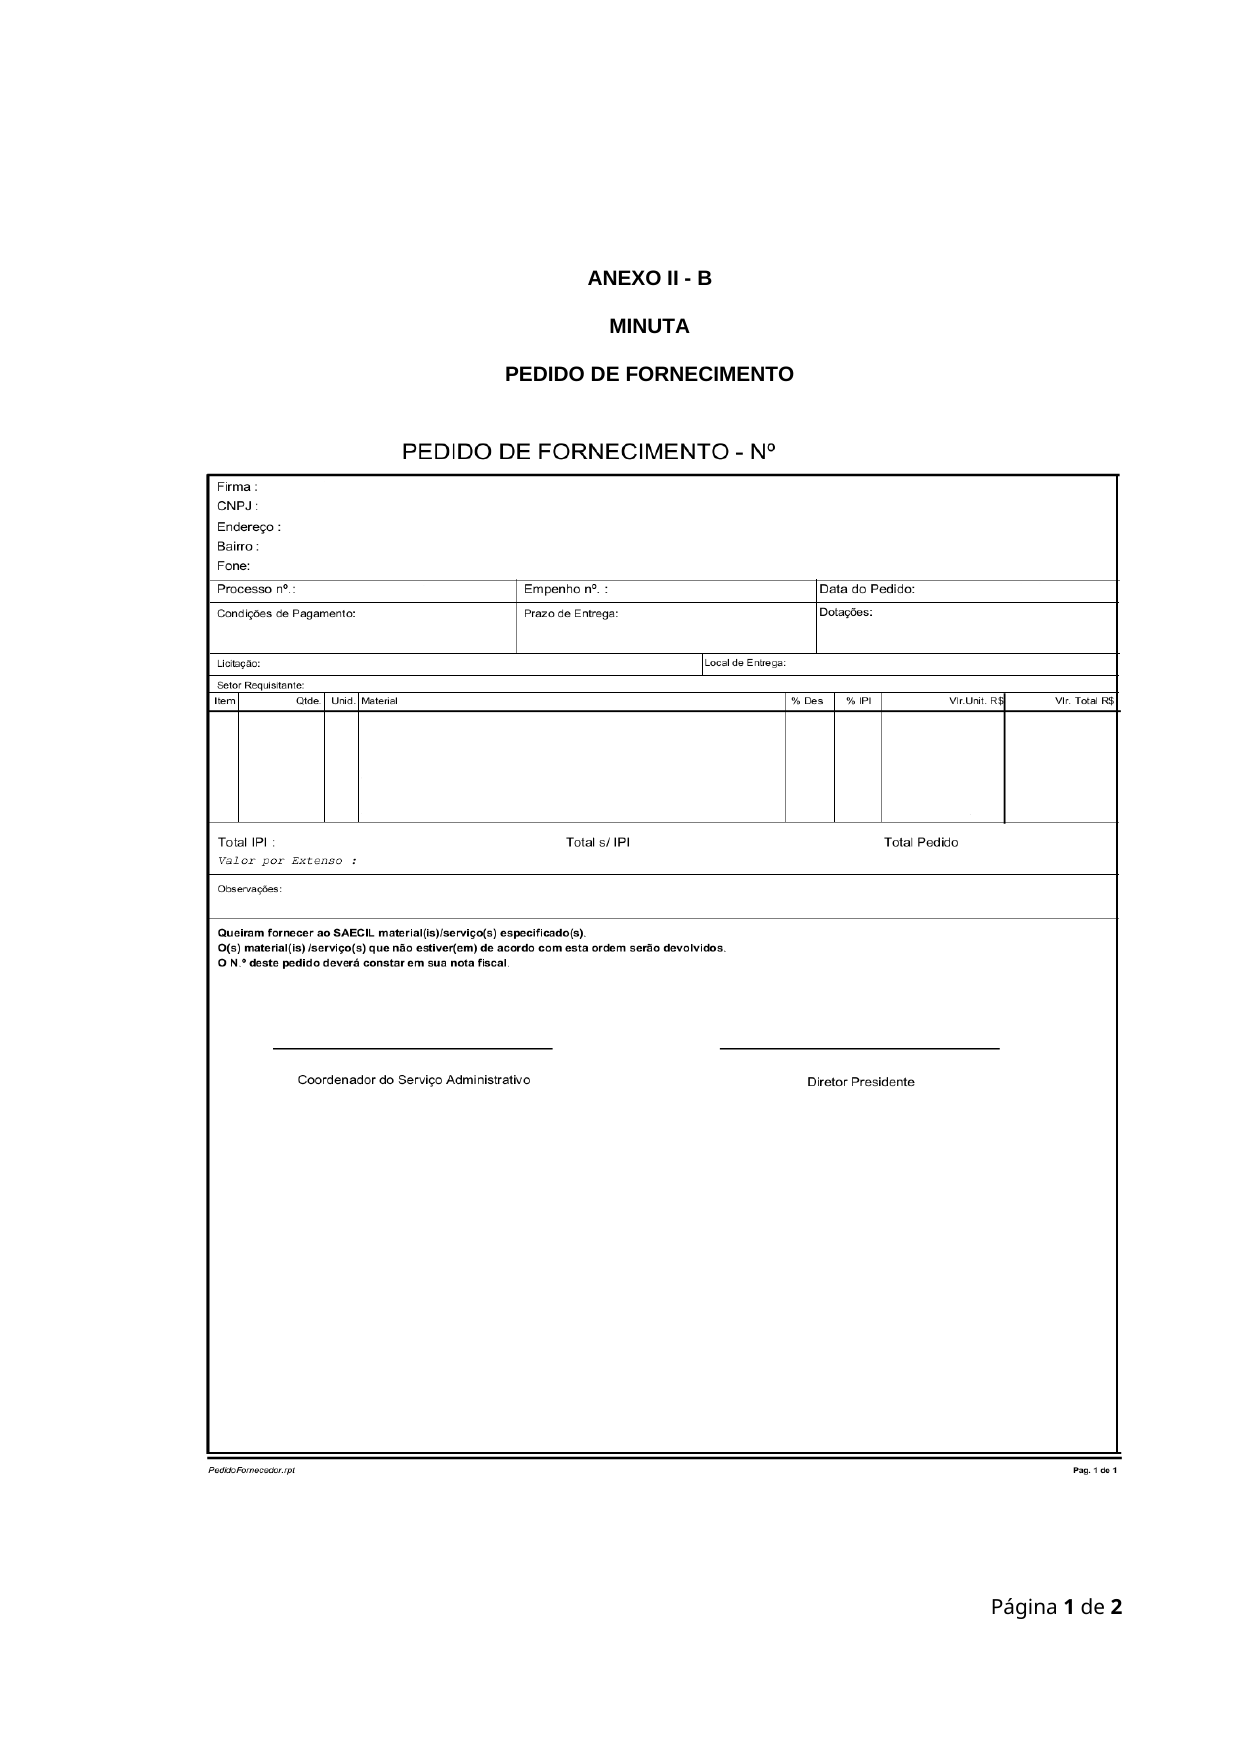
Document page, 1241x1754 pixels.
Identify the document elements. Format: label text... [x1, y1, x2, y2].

picture [185, 270, 1159, 1543]
text MINUTA [177, 314, 1122, 338]
text ANEXO II - B [177, 266, 1122, 290]
text PEDIDO DE FORNECIMENTO [177, 362, 1122, 386]
